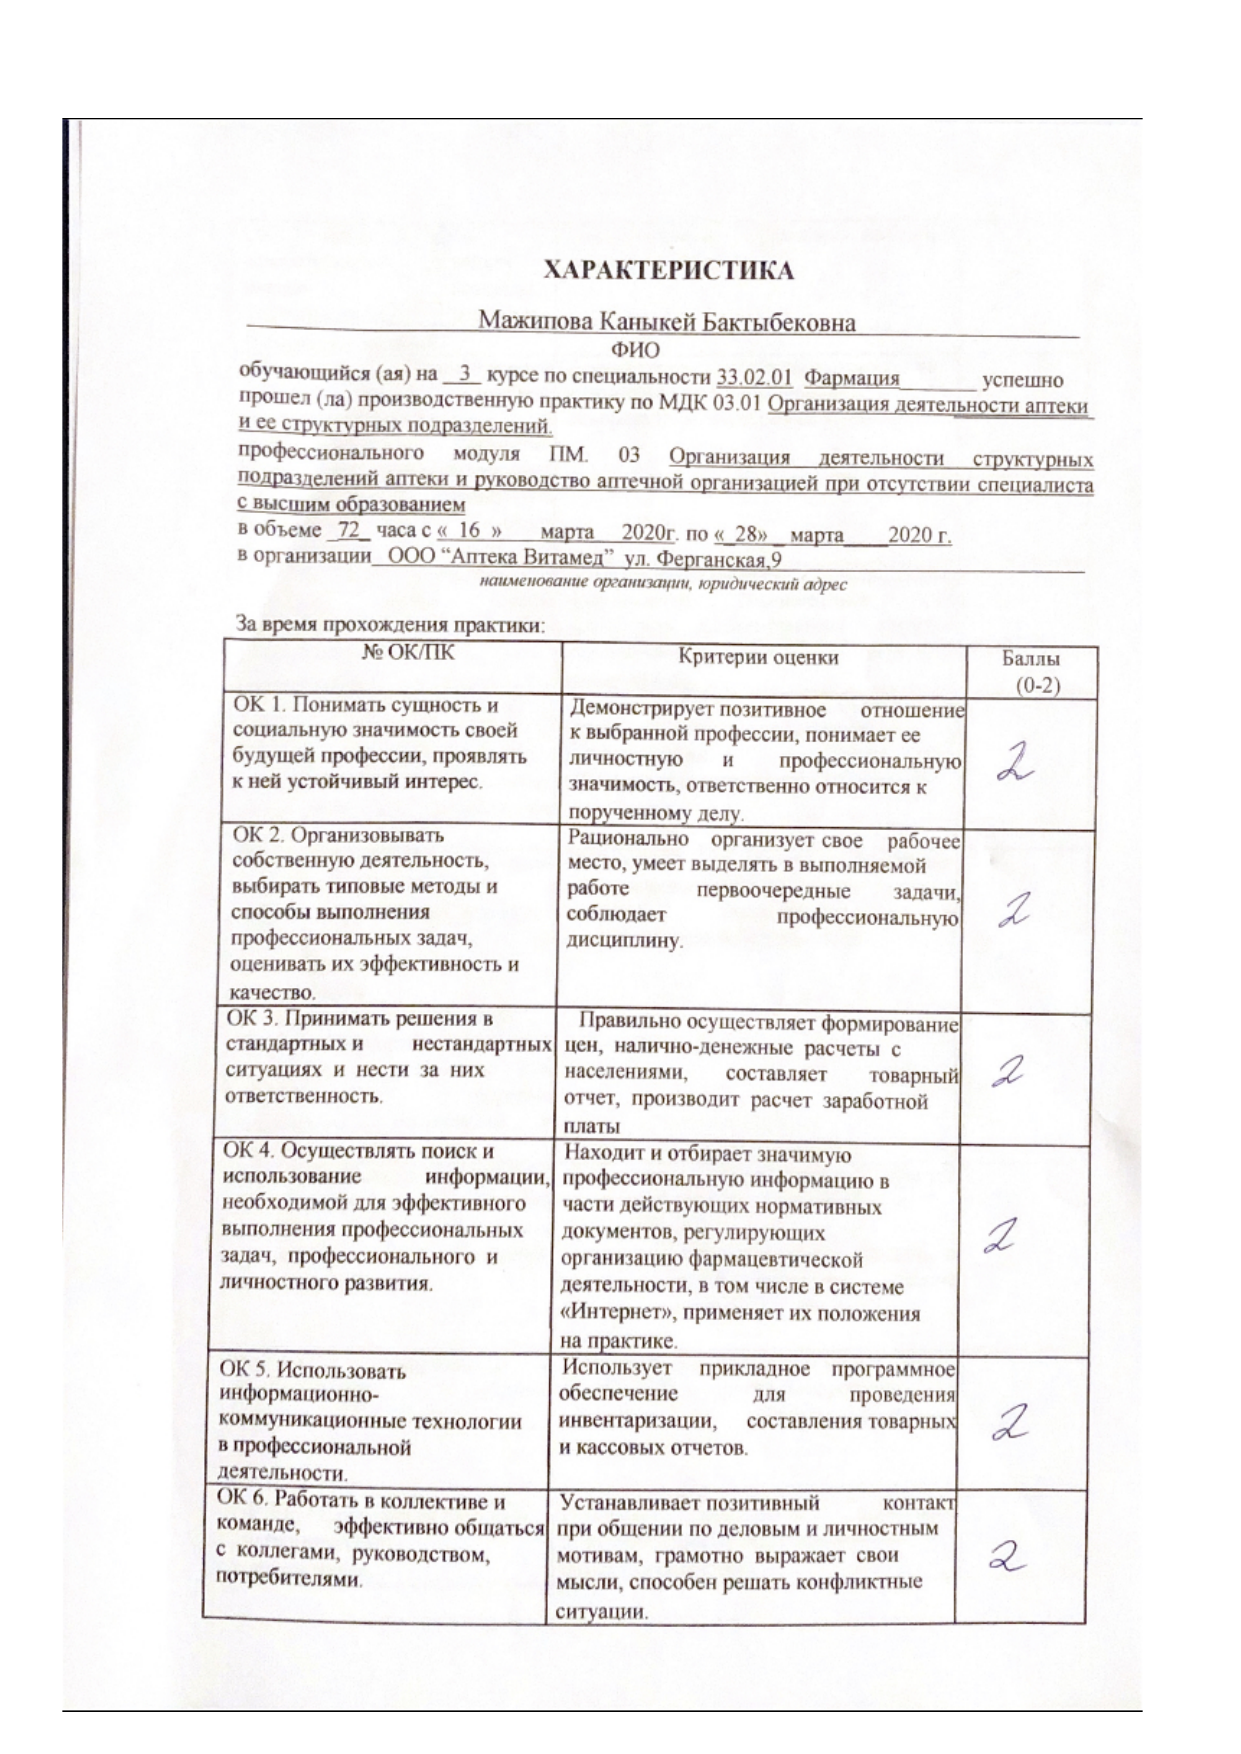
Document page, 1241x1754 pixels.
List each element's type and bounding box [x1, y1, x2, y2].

picture [62, 118, 1143, 1712]
